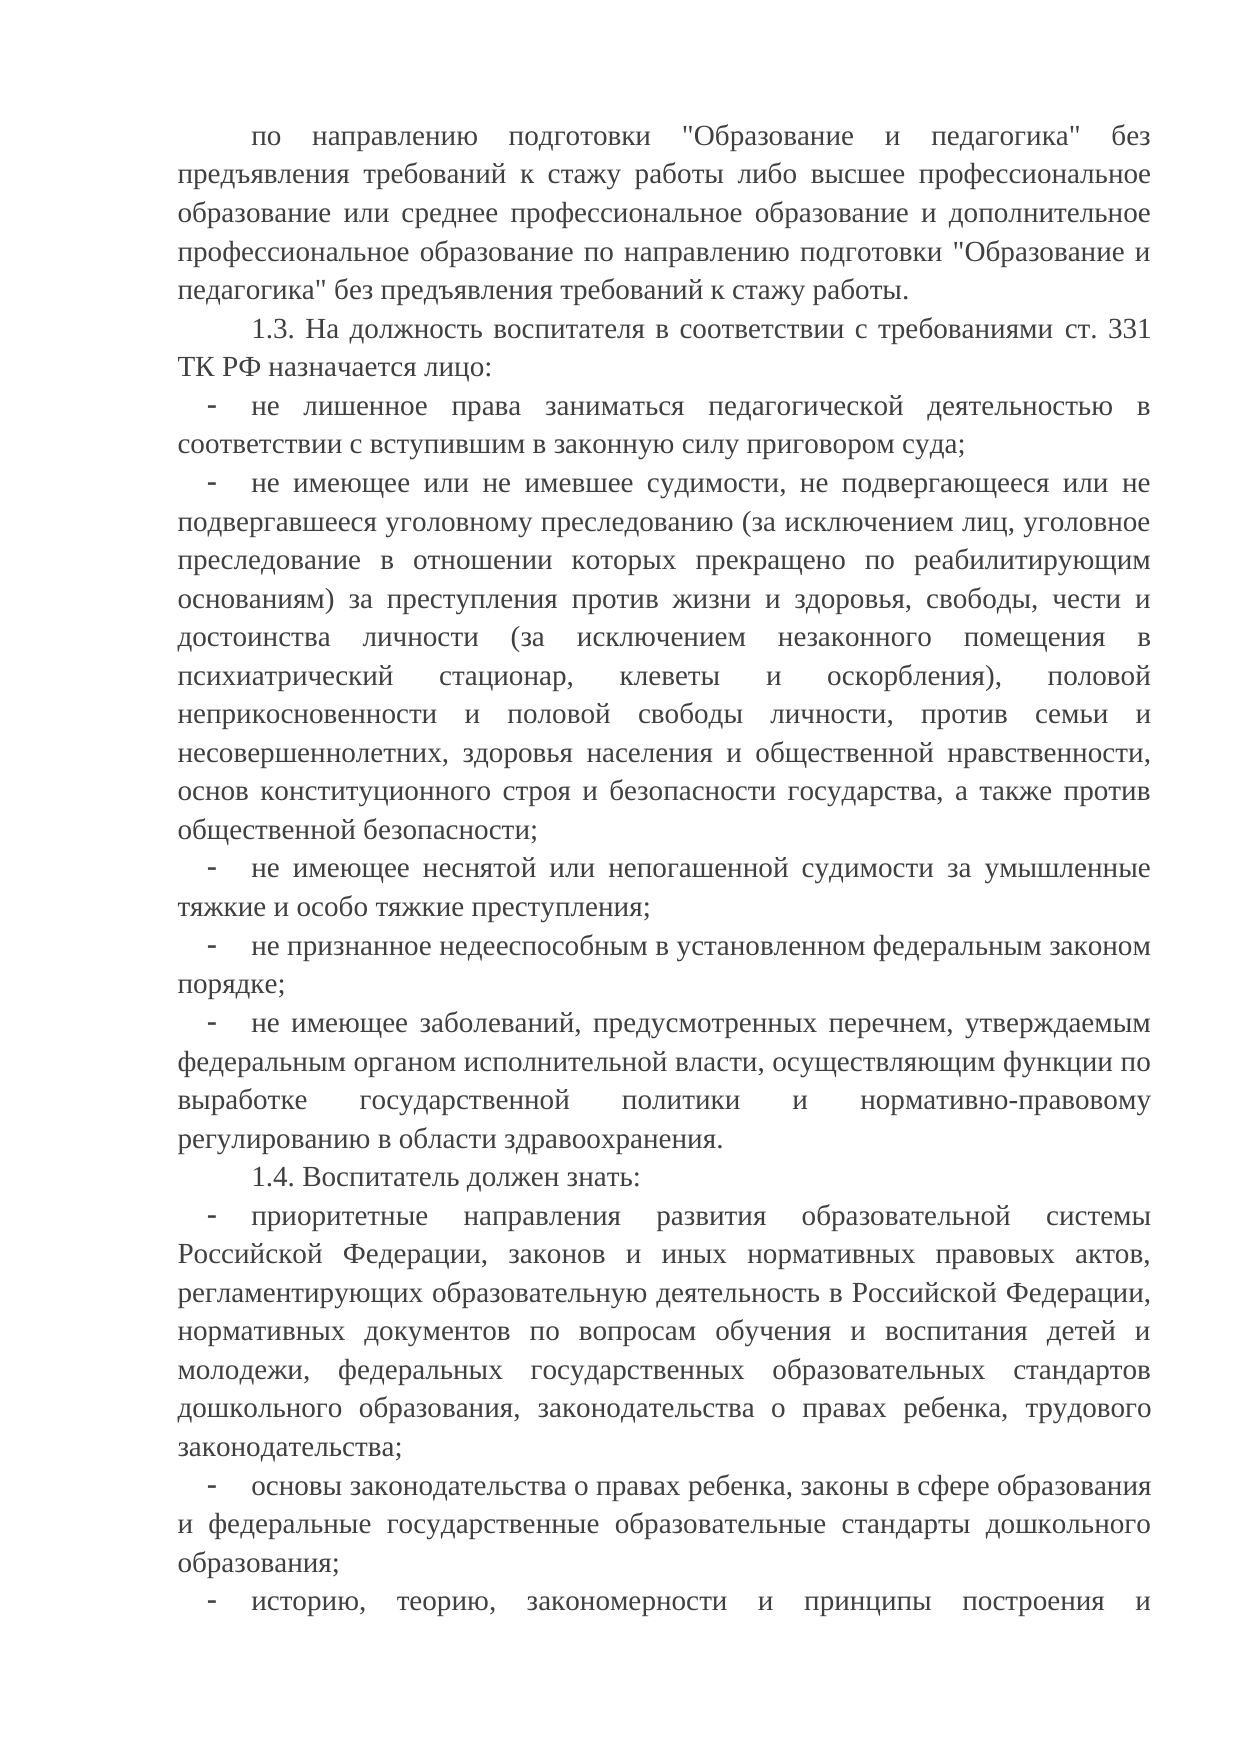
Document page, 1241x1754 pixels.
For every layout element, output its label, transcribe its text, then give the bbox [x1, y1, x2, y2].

list приоритетные направления развития образовательной системы Российской Федерации, законов и иных нормативных правовых актов, регламентирующих образовательную деятельность в Российской Федерации, нормативных документов по вопросам обучения и воспитания детей и молодежи, федеральных государственных образовательных стандартов дошкольного образования, законодательства о правах ребенка, трудового законодательства; [177, 1198, 1152, 1463]
text 1.3. На должность воспитателя в соответствии с требованиями ст. 331 ТК РФ назначается лицо: [177, 311, 1152, 383]
text 1.4. Воспитатель должен знать: [177, 1159, 1152, 1193]
list не признанное недееспособным в установленном федеральным законом порядке; [177, 928, 1152, 1000]
list не имеющее или не имевшее судимости, не подвергающееся или не подвергавшееся уголовному преследованию (за исключением лиц, уголовное преследование в отношении которых прекращено по реабилитирующим основаниям) за преступления против жизни и здоровья, свободы, чести и достоинства личности (за исключением незаконного помещения в психиатрический стационар, клеветы и оскорбления), половой неприкосновенности и половой свободы личности, против семьи и несовершеннолетних, здоровья населения и общественной нравственности, основ конституционного строя и безопасности государства, а также против общественной безопасности; [177, 465, 1152, 846]
text по направлению подготовки "Образование и педагогика" без предъявления требований к стажу работы либо высшее профессиональное образование или среднее профессиональное образование и дополнительное профессиональное образование по направлению подготовки "Образование и педагогика" без предъявления требований к стажу работы. [177, 118, 1152, 306]
list основы законодательства о правах ребенка, законы в сфере образования и федеральные государственные образовательные стандарты дошкольного образования; [177, 1468, 1152, 1578]
list не имеющее неснятой или непогашенной судимости за умышленные тяжкие и особо тяжкие преступления; [177, 851, 1152, 923]
list не имеющее заболеваний, предусмотренных перечнем, утверждаемым федеральным органом исполнительной власти, осуществляющим функции по выработке государственной политики и нормативно-правовому регулированию в области здравоохранения. [177, 1005, 1152, 1154]
list не лишенное права заниматься педагогической деятельностью в соответствии с вступившим в законную силу приговором суда; [177, 388, 1152, 460]
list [177, 1583, 1152, 1617]
